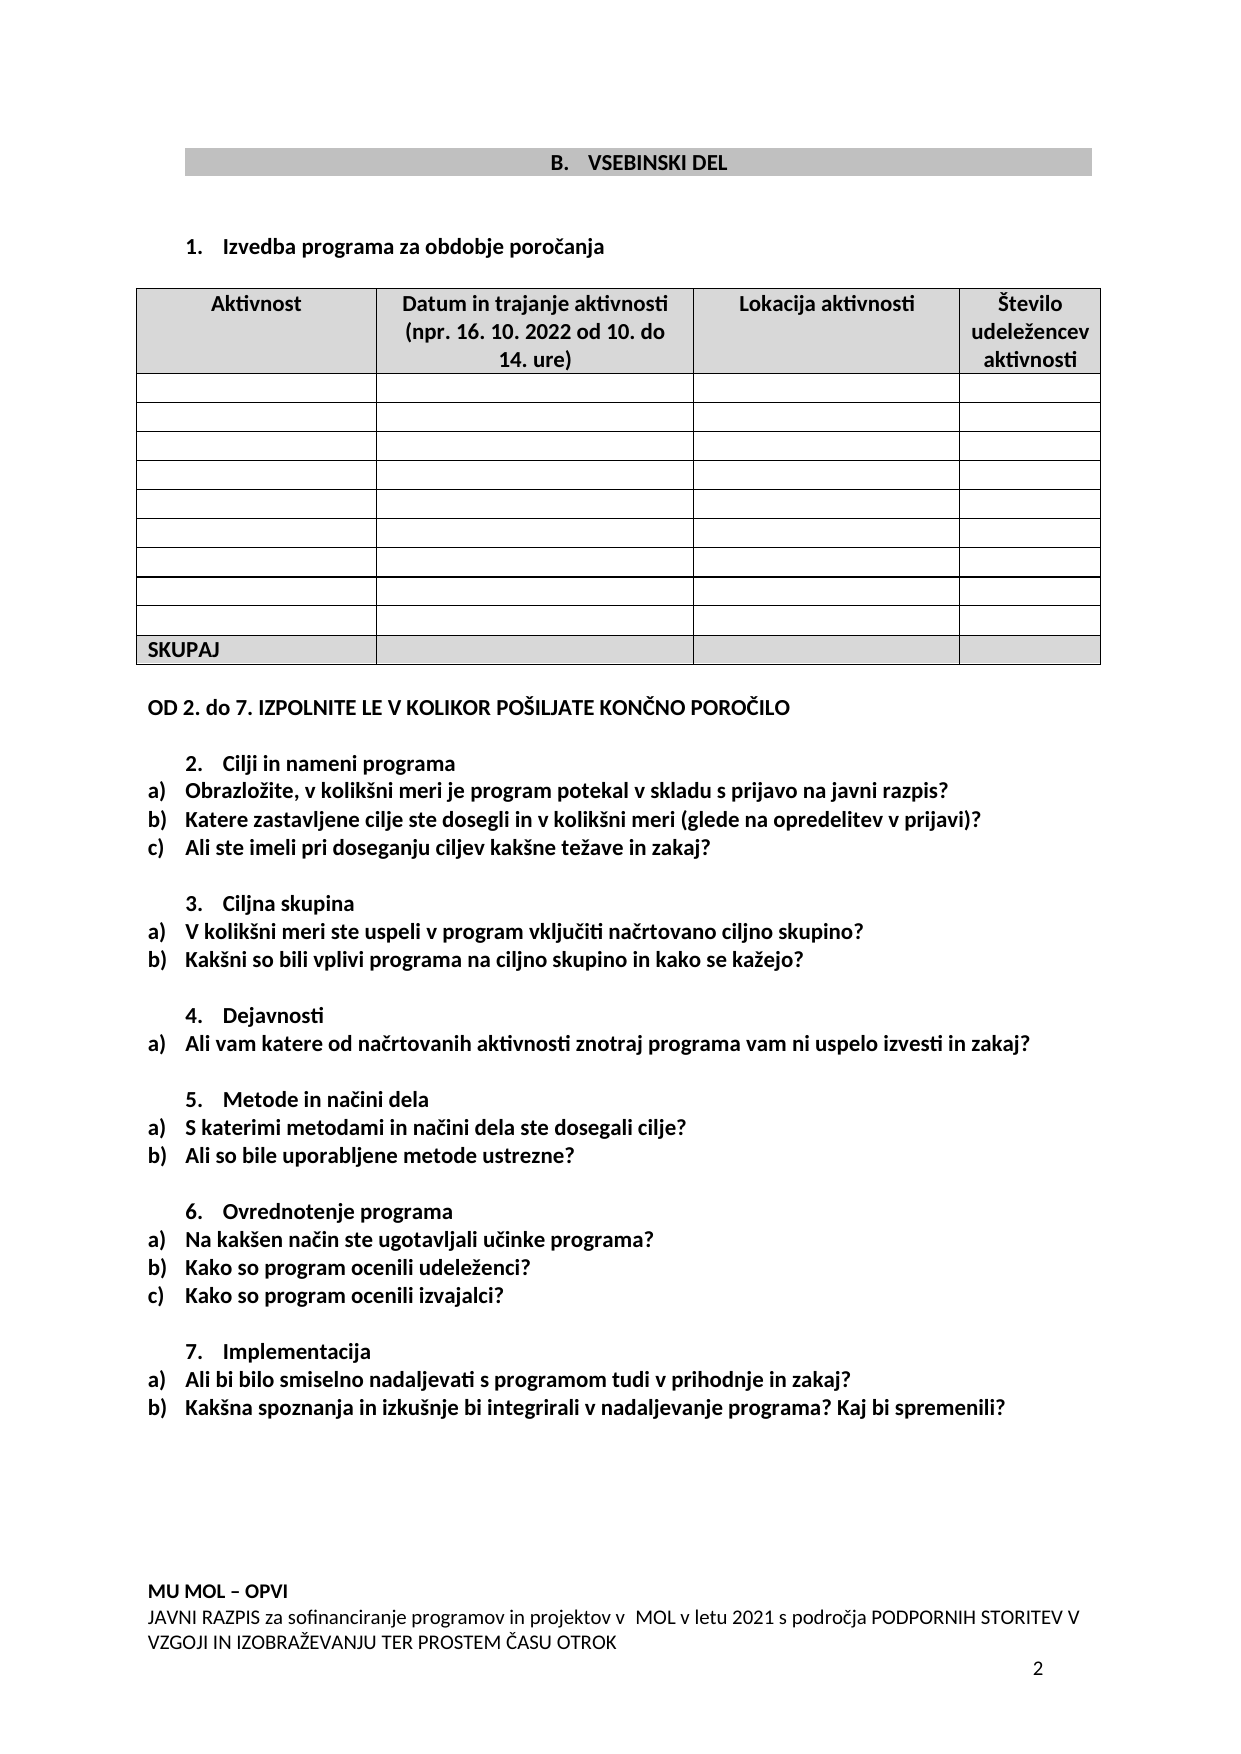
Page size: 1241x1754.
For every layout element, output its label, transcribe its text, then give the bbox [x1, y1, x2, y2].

table_cell [960, 578, 1100, 605]
table_cell [960, 548, 1100, 576]
table_cell [377, 578, 693, 605]
table_cell [137, 461, 376, 489]
table_cell [694, 548, 959, 576]
table_cell [694, 461, 959, 489]
table_cell [377, 490, 693, 518]
table_cell [137, 432, 376, 460]
table_cell [694, 374, 959, 402]
table_cell [694, 636, 959, 663]
table_cell [694, 519, 959, 547]
table_cell [960, 374, 1100, 402]
table_cell [694, 578, 959, 605]
list Dejavnosti [185, 1001, 1092, 1029]
list Ali bi bilo smiselno nadaljevati s programom tudi v prihodnje in zakaj? [148, 1365, 1092, 1393]
table_cell [960, 432, 1100, 460]
list Cilji in nameni programa [185, 749, 1092, 777]
table_cell [137, 606, 376, 634]
list Kako so program ocenili udeleženci? [148, 1253, 1092, 1281]
table_cell [377, 461, 693, 489]
list Ali vam katere od načrtovanih aktivnosti znotraj programa vam ni uspelo izvesti in zakaj? [148, 1029, 1092, 1057]
text OD 2. do 7. IZPOLNITE LE V KOLIKOR POŠILJATE KONČNO POROČILO [148, 693, 1092, 721]
list Katere zastavljene cilje ste dosegli in v kolikšni meri (glede na opredelitev v prijavi)? [148, 805, 1092, 833]
table_cell [694, 403, 959, 431]
table_cell [377, 548, 693, 576]
list S katerimi metodami in načini dela ste dosegali cilje? [148, 1113, 1092, 1141]
list Implementacija [185, 1337, 1092, 1365]
table_cell SKUPAJ [137, 636, 376, 663]
table_cell [694, 432, 959, 460]
list Kako so program ocenili izvajalci? [148, 1281, 1092, 1309]
list Ciljna skupina [185, 889, 1092, 917]
list Na kakšen način ste ugotavljali učinke programa? [148, 1225, 1092, 1253]
list V kolikšni meri ste uspeli v program vključiti načrtovano ciljno skupino? [148, 917, 1092, 945]
list Kakšna spoznanja in izkušnje bi integrirali v nadaljevanje programa? Kaj bi spremenili? [148, 1393, 1092, 1421]
table_header Aktivnost [137, 289, 376, 373]
table_cell [960, 490, 1100, 518]
table_header Datum in trajanje aktivnosti (npr. 16. 10. 2022 od 10. do 14. ure) [377, 289, 693, 373]
list Metode in načini dela [185, 1085, 1092, 1113]
table_cell [694, 606, 959, 634]
table_cell [960, 519, 1100, 547]
table_cell [377, 636, 693, 663]
table_cell [960, 636, 1100, 663]
list Ovrednotenje programa [185, 1197, 1092, 1225]
list Obrazložite, v kolikšni meri je program potekal v skladu s prijavo na javni razpis? [148, 777, 1092, 805]
table_cell [377, 374, 693, 402]
table_cell [960, 461, 1100, 489]
table_cell [377, 519, 693, 547]
table_cell [377, 403, 693, 431]
table_cell [960, 606, 1100, 634]
table_cell [137, 578, 376, 605]
table_header Lokacija aktivnosti [694, 289, 959, 373]
table_cell [137, 374, 376, 402]
list VSEBINSKI DEL [185, 148, 1092, 176]
table_cell [137, 519, 376, 547]
table_cell [960, 403, 1100, 431]
table_cell [694, 490, 959, 518]
list Ali so bile uporabljene metode ustrezne? [148, 1141, 1092, 1169]
table_cell [137, 490, 376, 518]
table_cell [377, 606, 693, 634]
table_cell [137, 548, 376, 576]
list Kakšni so bili vplivi programa na ciljno skupino in kako se kažejo? [148, 945, 1092, 973]
table_header Število udeležencev aktivnosti [960, 289, 1100, 373]
table_cell [137, 403, 376, 431]
list Izvedba programa za obdobje poročanja [185, 232, 1092, 260]
list Ali ste imeli pri doseganju ciljev kakšne težave in zakaj? [148, 833, 1092, 861]
table_cell [377, 432, 693, 460]
